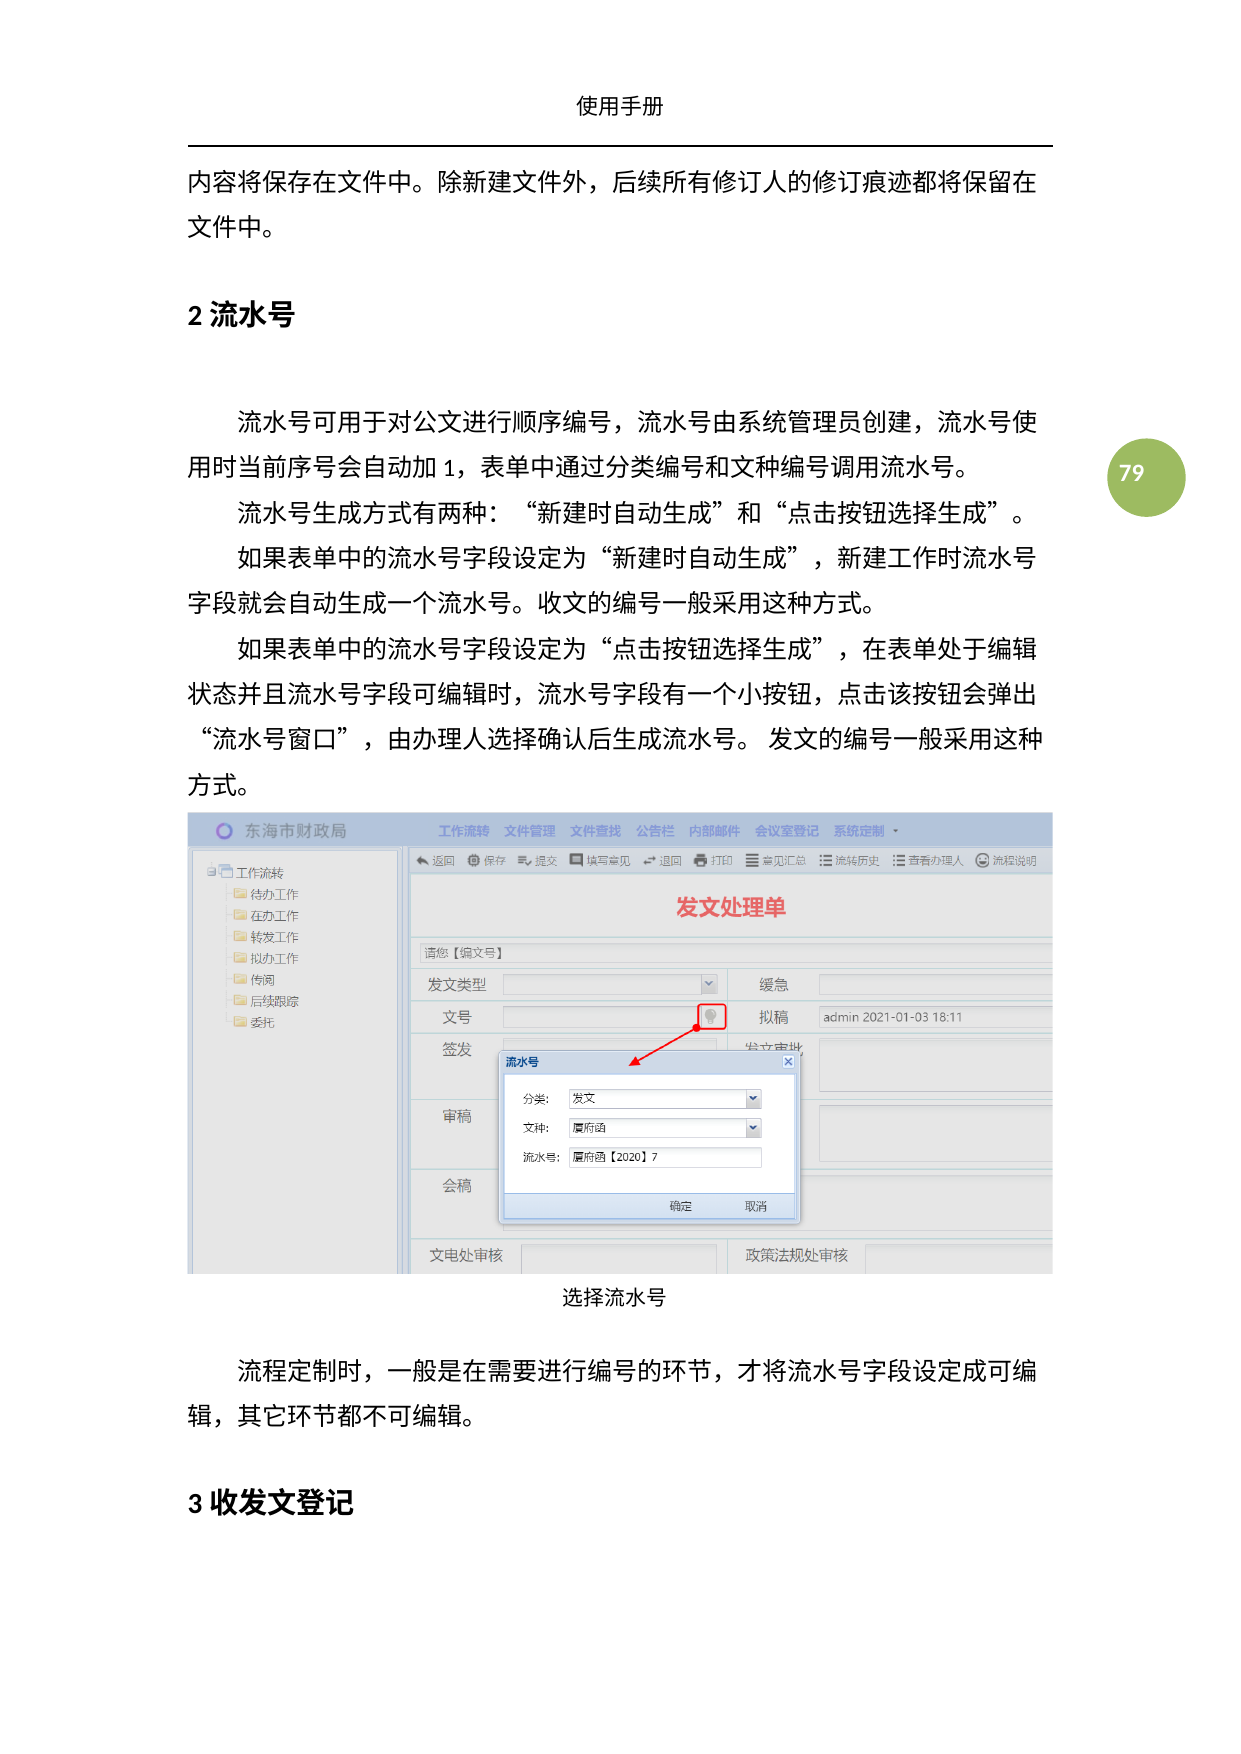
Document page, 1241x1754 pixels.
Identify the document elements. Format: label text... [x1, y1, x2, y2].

picture [187, 810, 1053, 1274]
text 流程定制时，一般是在需要进行编号的环节，才将流水号字段设定成可编辑，其它环节都不可编辑。 [187, 1351, 1053, 1433]
subtitle 2 流水号 [187, 280, 1053, 345]
text 流水号生成方式有两种：“新建时自动生成”和“点击按钮选择生成”。 [187, 493, 1053, 529]
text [187, 162, 1053, 243]
text 如果表单中的流水号字段设定为“点击按钮选择生成”，在表单处于编辑状态并且流水号字段可编辑时，流水号字段有一个小按钮，点击该按钮会弹出“流水号窗口”，由办理人选择确认后生成流水号。 发文的编号一般采用这种方式。 [187, 629, 1053, 801]
subtitle 3 收发文登记 [187, 1469, 1053, 1534]
text 流水号可用于对公文进行顺序编号，流水号由系统管理员创建，流水号使用时当前序号会自动加1，表单中通过分类编号和文种编号调用流水号。 [187, 403, 1053, 484]
text 如果表单中的流水号字段设定为“新建时自动生成”，新建工作时流水号字段就会自动生成一个流水号。收文的编号一般采用这种方式。 [187, 538, 1053, 620]
text 选择流水号 [187, 1280, 1053, 1313]
